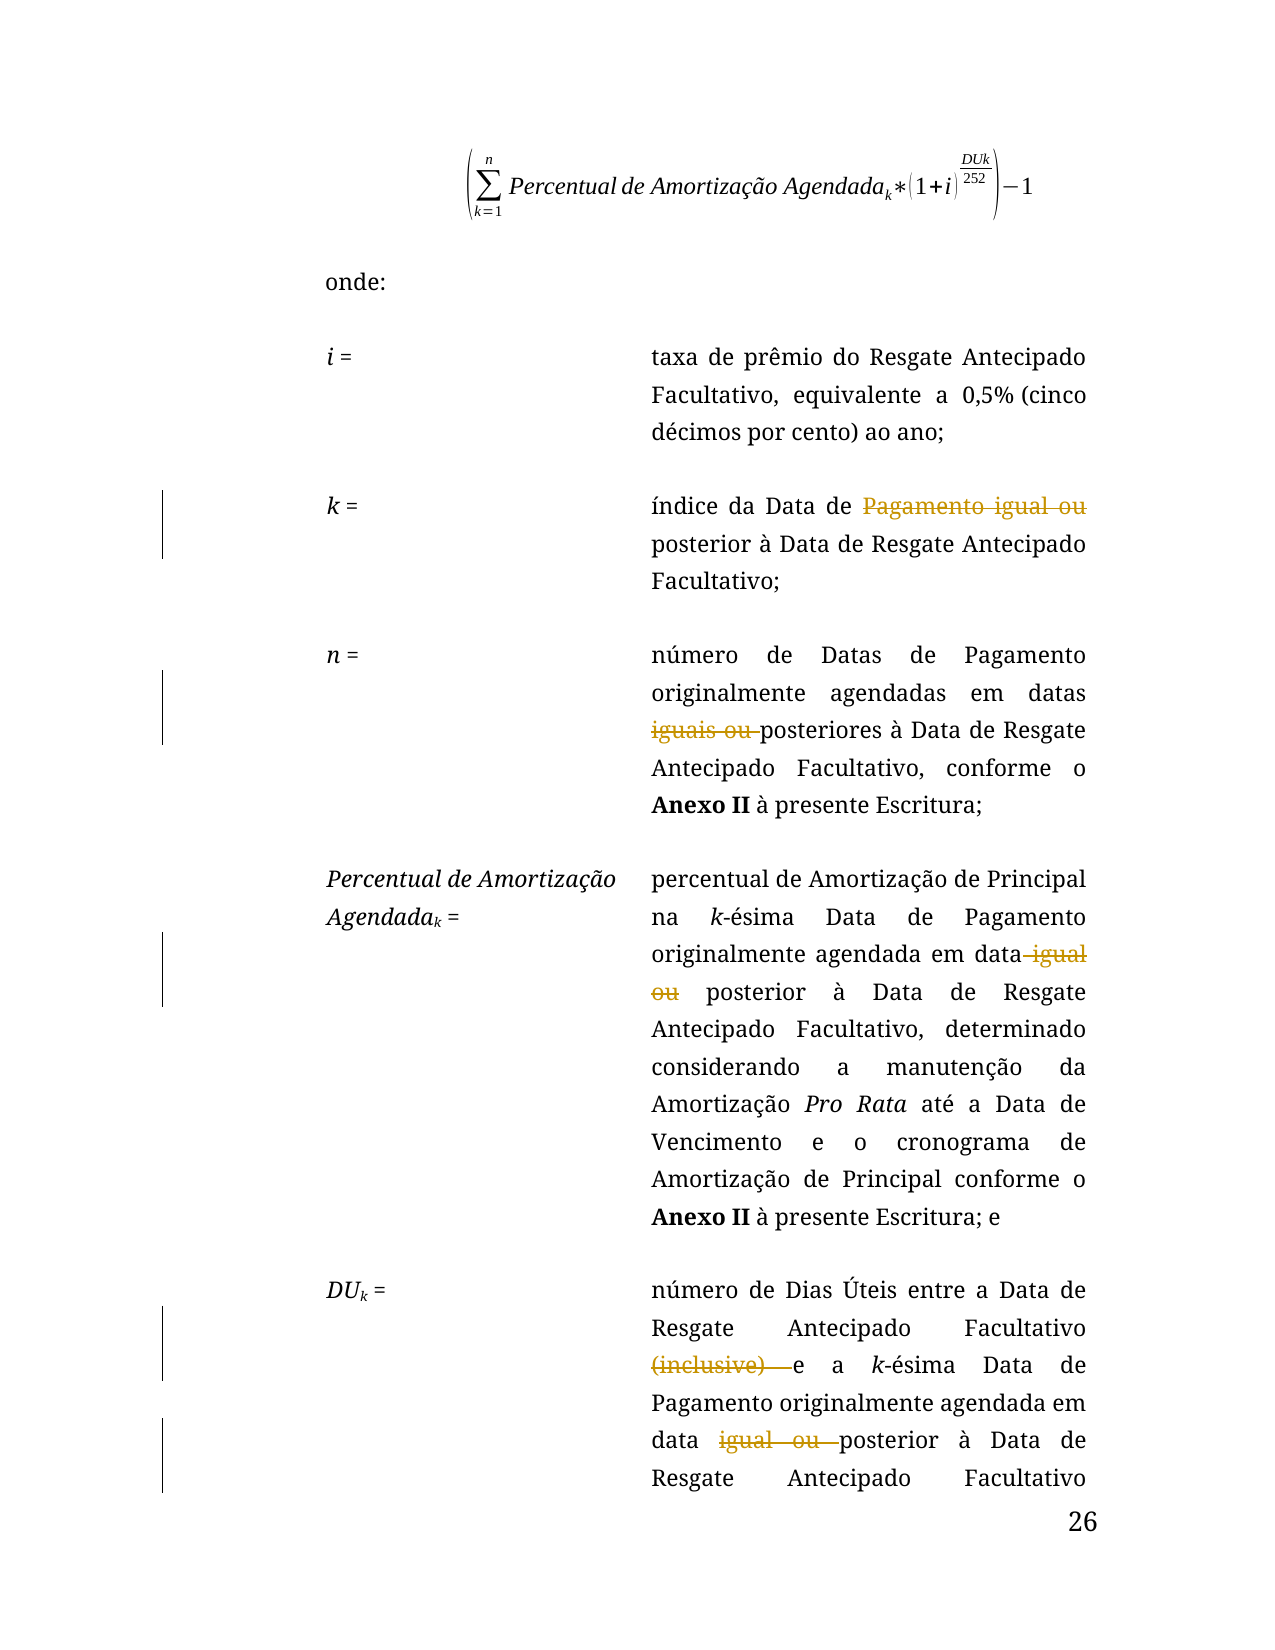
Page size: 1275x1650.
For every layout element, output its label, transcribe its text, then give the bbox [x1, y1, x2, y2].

text onde: [325, 266, 1098, 297]
table_cell percentual de Amortização de Principal na k-ésima Data de Pagamento originalmente agendada em data posterior à Data de Resgate Antecipado Facultativo, determinado considerando a manutenção da Amortização Pro Rata até a Data de Vencimento e o cronograma de Amortização de Principal conforme o Anexo II à presente Escritura; e [640, 863, 1098, 1274]
table_cell n = [315, 639, 640, 863]
table_cell Percentual de Amortização Agendadak = [315, 863, 640, 1274]
table_cell número de Datas de Pagamento originalmente agendadas em datas posteriores à Data de Resgate Antecipado Facultativo, conforme o Anexo II à presente Escritura; [640, 639, 1098, 863]
table_header taxa de prêmio do Resgate Antecipado Facultativo, equivalente a 0,5% (cinco décimos por cento) ao ano; [640, 341, 1098, 490]
table_cell DUk = [315, 1275, 640, 1493]
table_header i = [315, 341, 640, 490]
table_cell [640, 1275, 1098, 1493]
table_cell k = [315, 490, 640, 639]
table_cell índice da Data de posterior à Data de Resgate Antecipado Facultativo; [640, 490, 1098, 639]
